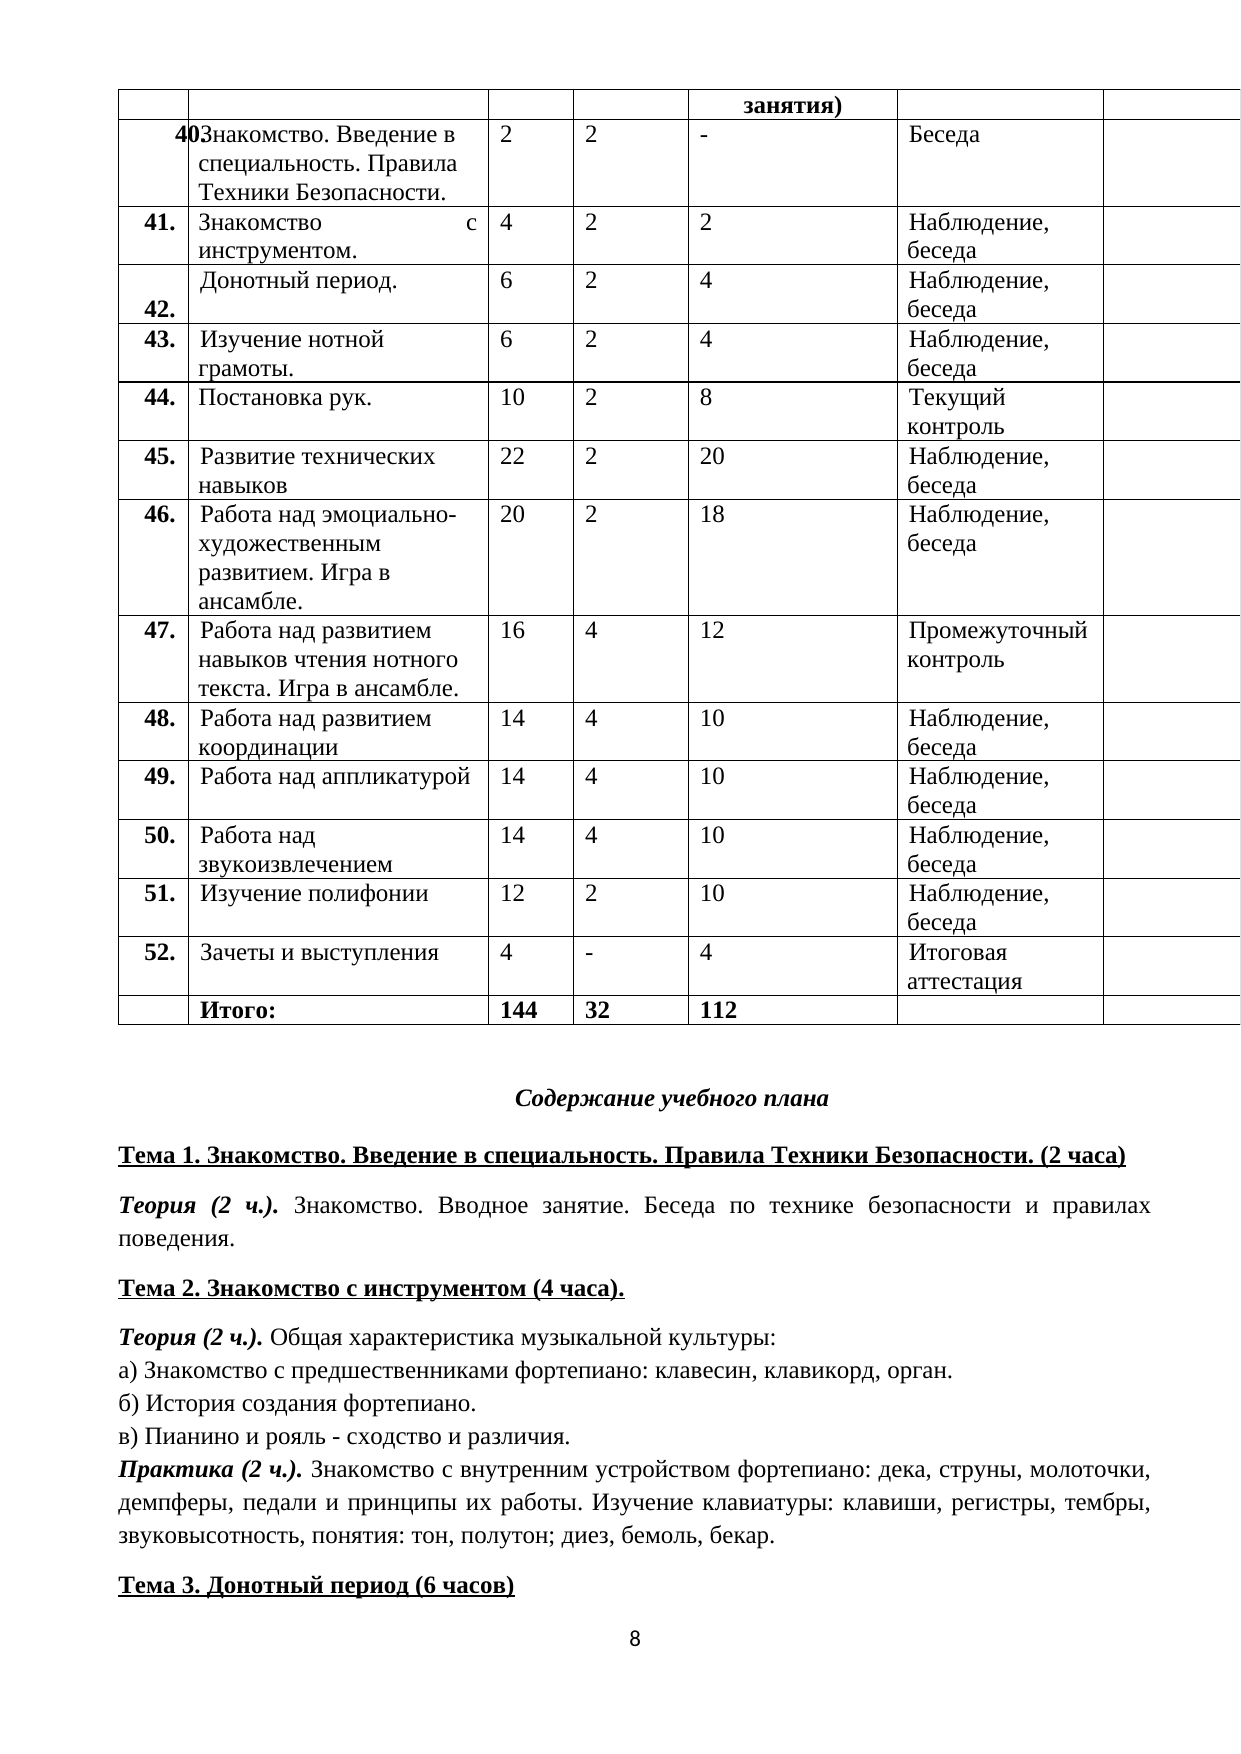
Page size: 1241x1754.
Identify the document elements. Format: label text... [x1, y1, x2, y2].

table_cell Знакомство с инструментом. [189, 207, 488, 264]
table_cell Наблюдение, беседа [898, 820, 1103, 877]
table_cell [1104, 324, 1240, 381]
table_cell 22 [489, 441, 573, 498]
table_cell Наблюдение, беседа [898, 265, 1103, 323]
text а) Знакомство с предшественниками фортепиано: клавесин, клавикорд, орган. [118, 1355, 1152, 1384]
table_cell 112 [689, 996, 897, 1024]
table_cell [119, 879, 188, 936]
table_cell Донотный период. [189, 265, 488, 323]
table_cell [119, 441, 188, 498]
table_cell Работа над эмоциально-художественным развитием. Игра в ансамбле. [189, 500, 488, 614]
table_cell 6 [489, 265, 573, 323]
table_cell 4 [574, 616, 688, 702]
text Теория (2 ч.). Общая характеристика музыкальной культуры: [118, 1322, 1152, 1351]
table_cell [119, 820, 188, 877]
table_cell Наблюдение, беседа [898, 207, 1103, 264]
table_cell 4 [489, 937, 573, 994]
table_cell 4 [689, 265, 897, 323]
table_cell 10 [689, 879, 897, 936]
table_cell Постановка рук. [189, 383, 488, 440]
table_cell 12 [689, 616, 897, 702]
table_cell 4 [489, 207, 573, 264]
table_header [189, 90, 488, 118]
table_cell [1104, 441, 1240, 498]
table_cell [1104, 879, 1240, 936]
table_cell 2 [574, 441, 688, 498]
table_cell 14 [489, 820, 573, 877]
table_cell [119, 616, 188, 702]
table_cell 2 [489, 120, 573, 206]
table_cell [1104, 383, 1240, 440]
table_cell [1104, 703, 1240, 760]
table_cell Текущий контроль [898, 383, 1103, 440]
text Тема 2. Знакомство с инструментом (4 часа). [118, 1273, 1152, 1301]
table_cell Развитие технических навыков [189, 441, 488, 498]
table_cell [119, 937, 188, 994]
table_cell 18 [689, 500, 897, 614]
table_cell [119, 265, 188, 323]
table_cell 20 [689, 441, 897, 498]
table_cell 8 [689, 383, 897, 440]
table_header Теория [574, 90, 688, 118]
text в) Пианино и рояль - сходство и различия. [118, 1421, 1152, 1450]
text Теория (2 ч.). Знакомство. Вводное занятие. Беседа по технике безопасности и правилах поведения. [118, 1190, 1152, 1252]
table_cell 2 [574, 324, 688, 381]
table_cell Зачеты и выступления [189, 937, 488, 994]
table_cell Наблюдение, беседа [977, 761, 1103, 819]
table_cell Наблюдение, беседа [898, 879, 1103, 936]
table_cell 16 [489, 616, 573, 702]
table_cell 2 [574, 120, 688, 206]
table_cell Изучение нотной грамоты. [189, 324, 488, 381]
text Содержание учебного плана [118, 1083, 1152, 1112]
table_cell 2 [574, 879, 688, 936]
table_cell - [689, 120, 897, 206]
table_cell [119, 996, 188, 1024]
table_cell Наблюдение, беседа [898, 500, 1103, 614]
table_cell Беседа [898, 120, 1103, 206]
table_cell Наблюдение, беседа [977, 703, 1103, 760]
table_cell 20 [489, 500, 573, 614]
table_cell 6 [489, 324, 573, 381]
table_cell [1104, 500, 1240, 614]
table_cell 4 [689, 324, 897, 381]
table_cell 12 [489, 879, 573, 936]
table_cell [1104, 937, 1240, 994]
table_header № [119, 90, 188, 118]
table_cell - [574, 937, 688, 994]
table_cell Итого: [189, 996, 488, 1024]
table_cell [119, 703, 188, 760]
table_cell [898, 996, 1103, 1024]
table_cell 4 [574, 761, 688, 819]
table_cell 2 [689, 207, 897, 264]
text Тема 3. Донотный период (6 часов) [118, 1570, 1152, 1599]
table_cell [119, 383, 188, 440]
table_cell Работа над аппликатурой [189, 761, 488, 819]
table_cell [119, 324, 188, 381]
table_cell Наблюдение, беседа [898, 324, 1103, 381]
table_cell Работа над развитием навыков чтения нотного текста. Игра в ансамбле. [189, 616, 488, 702]
table_cell [119, 761, 188, 819]
table_cell Знакомство. Введение в специальность. Правила Техники Безопасности. [189, 120, 488, 206]
table_cell Работа над развитием координации [189, 703, 488, 760]
table_cell [1104, 761, 1240, 819]
table_cell 10 [489, 383, 573, 440]
table_cell 2 [574, 383, 688, 440]
table_cell 32 [574, 996, 688, 1024]
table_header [689, 90, 897, 118]
table_cell 14 [489, 761, 573, 819]
table_cell Промежуточный контроль [898, 616, 1103, 702]
table_cell 2 [574, 265, 688, 323]
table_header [898, 90, 1103, 118]
table_cell [1104, 996, 1240, 1024]
table_cell Изучение полифонии [189, 879, 488, 936]
table_cell 10 [689, 703, 897, 760]
table_cell [119, 120, 188, 206]
table_cell 14 [489, 703, 573, 760]
table_cell [1104, 120, 1240, 206]
table_header Всего [489, 90, 573, 118]
table_cell Итоговая аттестация [1007, 937, 1103, 994]
table_cell Работа над звукоизвлечением [189, 820, 488, 877]
table_cell Наблюдение, беседа [898, 441, 1103, 498]
table_cell [1104, 207, 1240, 264]
text б) История создания фортепиано. [118, 1388, 1152, 1417]
table_header Дата [1104, 90, 1240, 118]
table_cell 10 [689, 820, 897, 877]
text Тема 1. Знакомство. Введение в специальность. Правила Техники Безопасности. (2 часа) [118, 1140, 1152, 1169]
table_cell [119, 207, 188, 264]
table_cell [1104, 616, 1240, 702]
table_cell 4 [689, 937, 897, 994]
table_cell 4 [574, 703, 688, 760]
table_cell 144 [489, 996, 573, 1024]
table_cell [119, 500, 188, 614]
table_cell [1104, 265, 1240, 323]
table_cell 2 [574, 207, 688, 264]
table_cell 2 [574, 500, 688, 614]
table_cell 4 [574, 820, 688, 877]
text Практика (2 ч.). Знакомство с внутренним устройством фортепиано: дека, струны, молоточки, демпферы, педали и принципы их работы. Изучение клавиатуры: клавиши, регистры, тембры, звуковысотность, понятия: тон, полутон; диез, бемоль, бекар. [118, 1454, 1152, 1549]
table_cell 10 [689, 761, 897, 819]
table_cell [1104, 820, 1240, 877]
